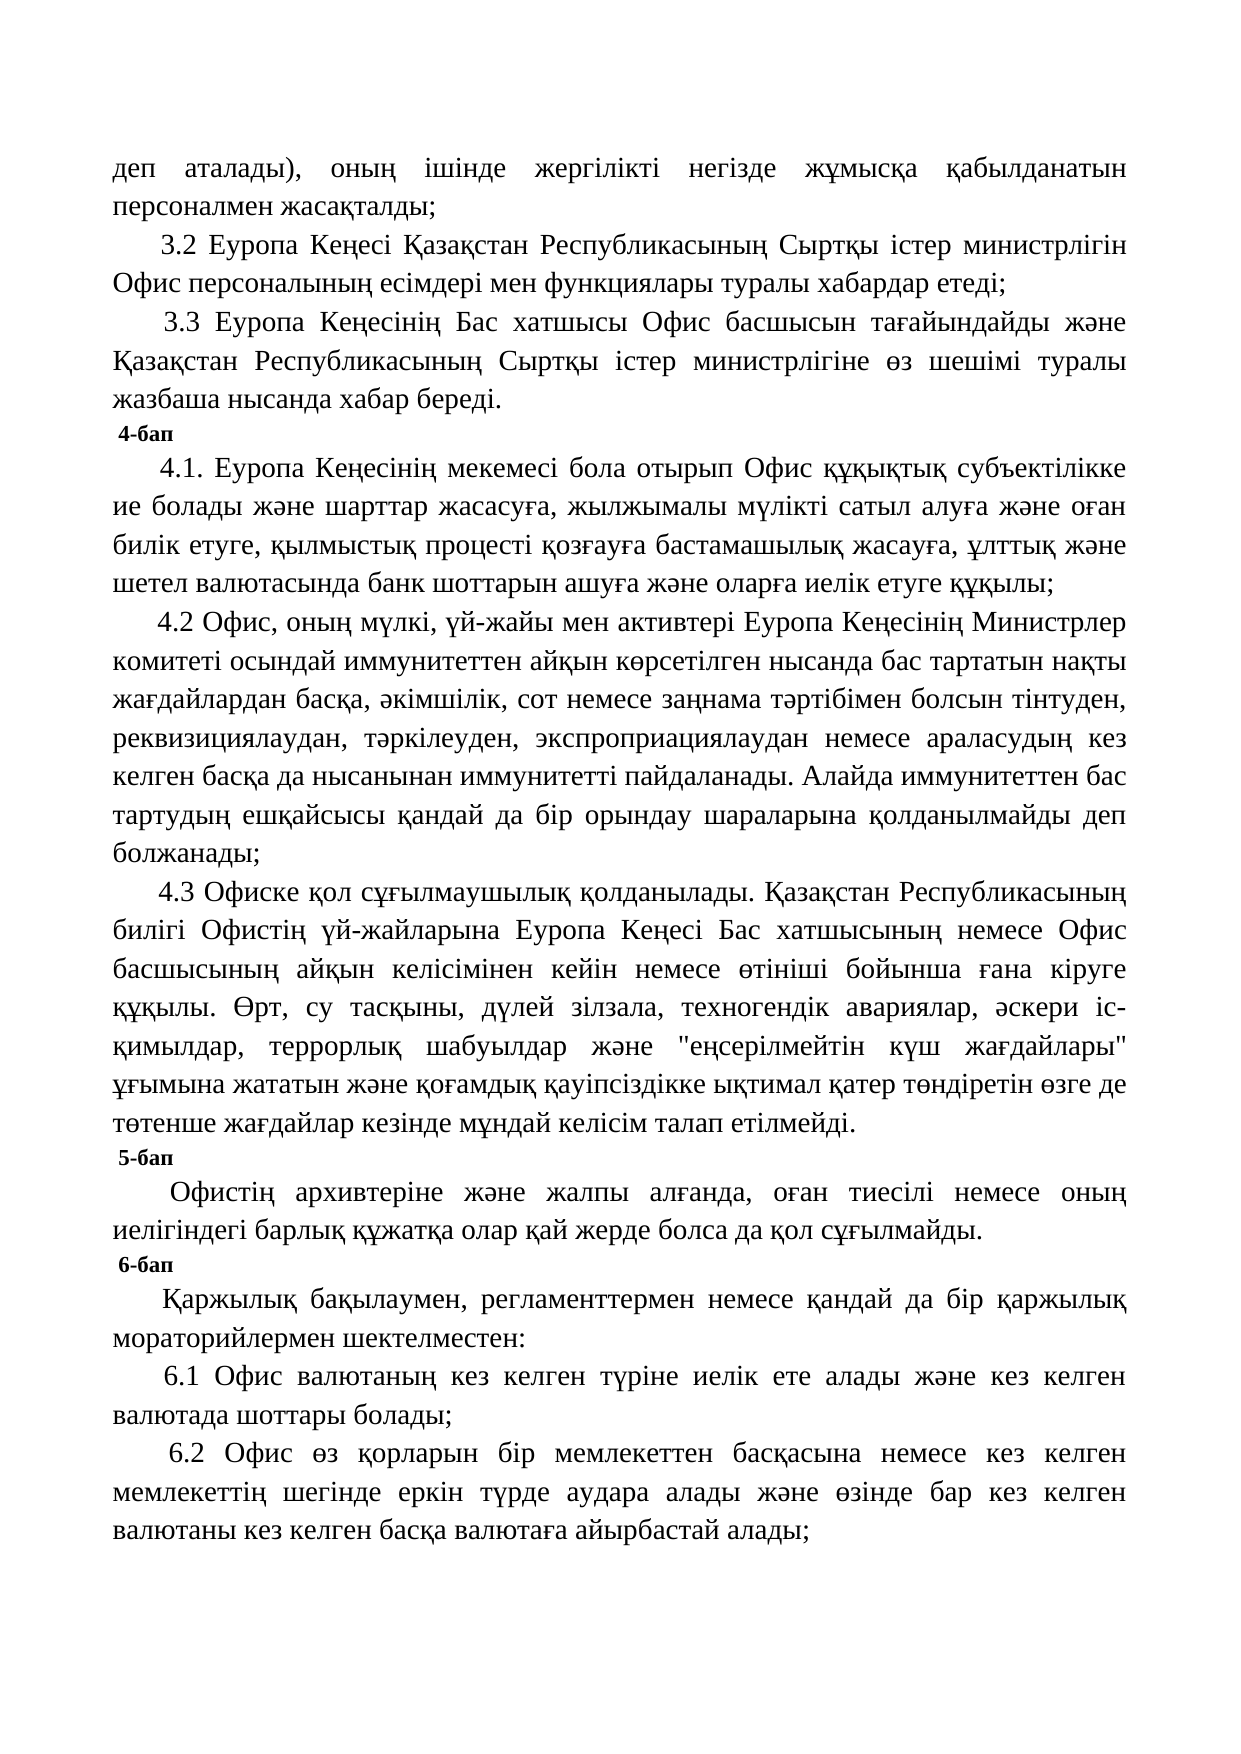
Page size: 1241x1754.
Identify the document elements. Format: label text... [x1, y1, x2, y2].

text Офистің архивтеріне және жалпы алғанда, оған тиесілі немесе оның иелігіндегі барлық құжатқа олар қай жерде болса да қол сұғылмайды. [112, 1174, 1128, 1246]
text 6.2 Офис өз қорларын бір мемлекеттен басқасына немесе кез келген мемлекеттің шегінде еркін түрде аудара алады және өзінде бар кез келген валютаны кез келген басқа валютаға айырбастай алады; [112, 1435, 1128, 1546]
text 6-бап [112, 1251, 1128, 1277]
text 4.3 Офиске қол сұғылмаушылық қолданылады. Қазақстан Республикасының билігі Офистің үй-жайларына Еуропа Кеңесі Бас хатшысының немесе Офис басшысының айқын келісімінен кейін немесе өтініші бойынша ғана кіруге құқылы. Өрт, су тасқыны, дүлей зілзала, техногендік авариялар, әскери іс-қимылдар, террорлық шабуылдар және "еңсерілмейтін күш жағдайлары" ұғымына жататын және қоғамдық қауіпсіздікке ықтимал қатер төндіретін өзге де төтенше жағдайлар кезінде мұндай келісім талап етілмейді. [112, 874, 1128, 1139]
text 3.3 Еуропа Кеңесінің Бас хатшысы Офис басшысын тағайындайды және Қазақстан Республикасының Сыртқы істер министрлігіне өз шешімі туралы жазбаша нысанда хабар береді. [112, 304, 1128, 415]
text 4-бап [112, 420, 1128, 446]
text 3.2 Еуропа Кеңесі Қазақстан Республикасының Сыртқы істер министрлігін Офис персоналының есімдері мен функциялары туралы хабардар етеді; [112, 227, 1128, 299]
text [112, 150, 1128, 222]
text 5-бап [112, 1144, 1128, 1170]
text 4.2 Офис, оның мүлкі, үй-жайы мен активтері Еуропа Кеңесінің Министрлер комитеті осындай иммунитеттен айқын көрсетілген нысанда бас тартатын нақты жағдайлардан басқа, әкімшілік, сот немесе заңнама тәртібімен болсын тінтуден, реквизициялаудан, тәркілеуден, экспроприациялаудан немесе араласудың кез келген басқа да нысанынан иммунитетті пайдаланады. Алайда иммунитеттен бас тартудың ешқайсысы қандай да бір орындау шараларына қолданылмайды деп болжанады; [112, 604, 1128, 869]
text 4.1. Еуропа Кеңесінің мекемесі бола отырып Офис құқықтық субъектілікке ие болады және шарттар жасасуға, жылжымалы мүлікті сатыл алуға және оған билік етуге, қылмыстық процесті қозғауға бастамашылық жасауға, ұлттық және шетел валютасында банк шоттарын ашуға және оларға иелік етуге құқылы; [112, 450, 1128, 599]
text 6.1 Офис валютаның кез келген түріне иелік ете алады және кез келген валютада шоттары болады; [112, 1358, 1128, 1430]
text Қаржылық бақылаумен, регламенттермен немесе қандай да бір қаржылық мораторийлермен шектелместен: [112, 1281, 1128, 1353]
